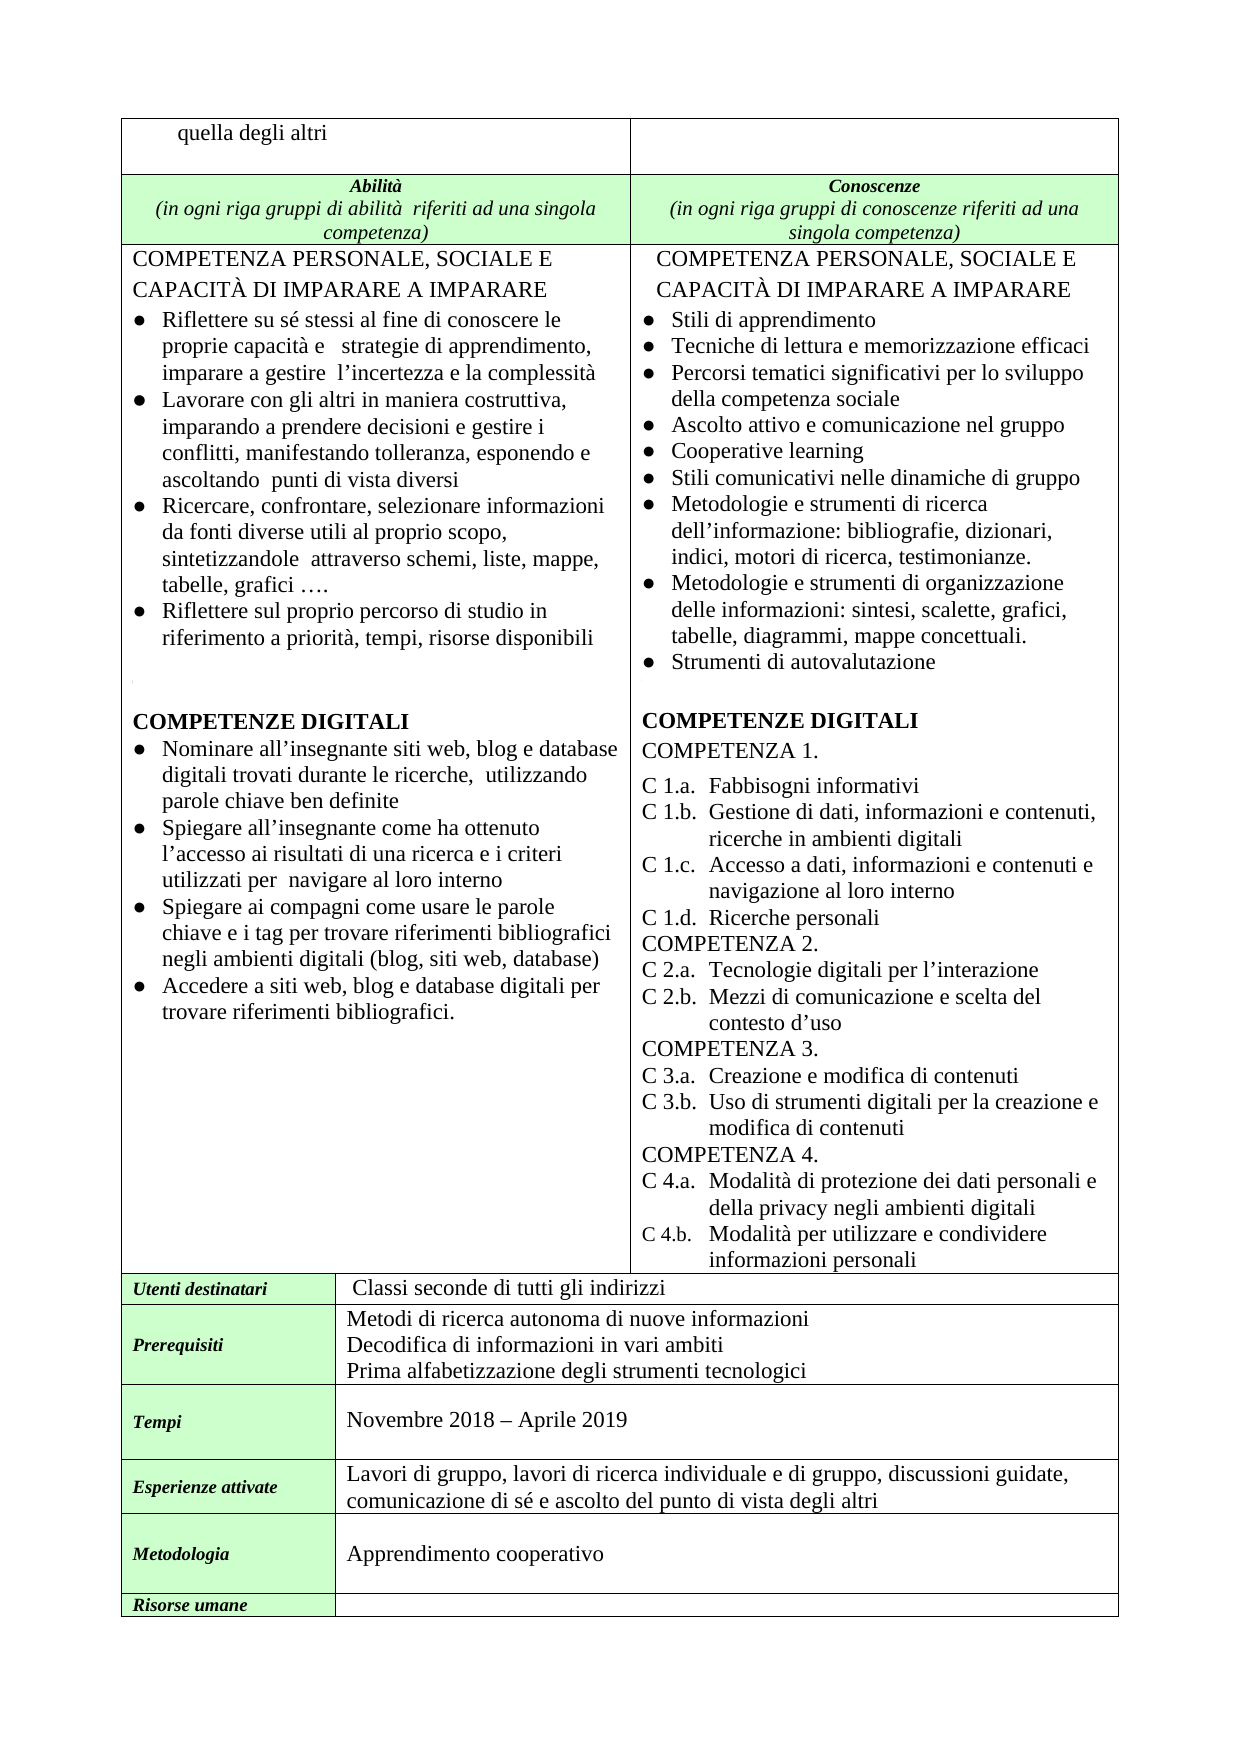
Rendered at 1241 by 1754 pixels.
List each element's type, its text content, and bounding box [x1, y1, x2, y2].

table_cell Conoscenze (in ogni riga gruppi di conoscenze riferiti ad una singola competenza) [631, 175, 1118, 244]
table_cell Metodi di ricerca autonoma di nuove informazioni Decodifica di informazioni in vari ambiti Prima alfabetizzazione degli strumenti tecnologici [336, 1305, 1118, 1384]
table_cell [122, 119, 630, 174]
table_cell Metodologia [122, 1514, 335, 1593]
table_cell Abilità (in ogni riga gruppi di abilità riferiti ad una singola competenza) [122, 175, 630, 244]
table_cell Classi seconde di tutti gli indirizzi [336, 1274, 1118, 1304]
table_cell Apprendimento cooperativo [336, 1514, 1118, 1593]
table_cell Novembre 2018 – Aprile 2019 [336, 1385, 1118, 1459]
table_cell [122, 1594, 335, 1616]
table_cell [631, 119, 1118, 174]
table_cell COMPETENZA PERSONALE, SOCIALE E CAPACITÀ DI IMPARARE A IMPARARE Stili di apprendimento Tecniche di lettura e memorizzazione efficaci Percorsi tematici significativi per lo sviluppo della competenza sociale Ascolto attivo e comunicazione nel gruppo Cooperative learning Stili comunicativi nelle dinamiche di gruppo Metodologie e strumenti di ricerca dell’informazione: bibliografie, dizionari, indici, motori di ricerca, testimonianze. Metodologie e strumenti di organizzazione delle informazioni: sintesi, scalette, grafici, tabelle, diagrammi, mappe concettuali. Strumenti di autovalutazione COMPETENZE DIGITALI COMPETENZA 1. Fabbisogni informativi Gestione di dati, informazioni e contenuti, ricerche in ambienti digitali Accesso a dati, informazioni e contenuti e navigazione al loro interno Ricerche personali COMPETENZA 2. Tecnologie digitali per l’interazione Mezzi di comunicazione e scelta del contesto d’uso COMPETENZA 3. Creazione e modifica di contenuti Uso di strumenti digitali per la creazione e modifica di contenuti COMPETENZA 4. Modalità di protezione dei dati personali e della privacy negli ambienti digitali Modalità per utilizzare e condividere informazioni personali [631, 245, 1118, 1273]
table_cell Tempi [122, 1385, 335, 1459]
table_cell Esperienze attivate [122, 1460, 335, 1513]
table_cell Lavori di gruppo, lavori di ricerca individuale e di gruppo, discussioni guidate, comunicazione di sé e ascolto del punto di vista degli altri [336, 1460, 1118, 1513]
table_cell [336, 1594, 1118, 1616]
table_cell COMPETENZA PERSONALE, SOCIALE E CAPACITÀ DI IMPARARE A IMPARARE Riflettere su sé stessi al fine di conoscere le proprie capacità e strategie di apprendimento, imparare a gestire l’incertezza e la complessità Lavorare con gli altri in maniera costruttiva, imparando a prendere decisioni e gestire i conflitti, manifestando tolleranza, esponendo e ascoltando punti di vista diversi Ricercare, confrontare, selezionare informazioni da fonti diverse utili al proprio scopo, sintetizzandole attraverso schemi, liste, mappe, tabelle, grafici …. Riflettere sul proprio percorso di studio in riferimento a priorità, tempi, risorse disponibili COMPETENZE DIGITALI Nominare all’insegnante siti web, blog e database digitali trovati durante le ricerche, utilizzando parole chiave ben definite Spiegare all’insegnante come ha ottenuto l’accesso ai risultati di una ricerca e i criteri utilizzati per navigare al loro interno Spiegare ai compagni come usare le parole chiave e i tag per trovare riferimenti bibliografici negli ambienti digitali (blog, siti web, database) Accedere a siti web, blog e database digitali per trovare riferimenti bibliografici. [122, 245, 630, 1273]
table_cell Prerequisiti [122, 1305, 335, 1384]
table_cell Utenti destinatari [122, 1274, 335, 1304]
